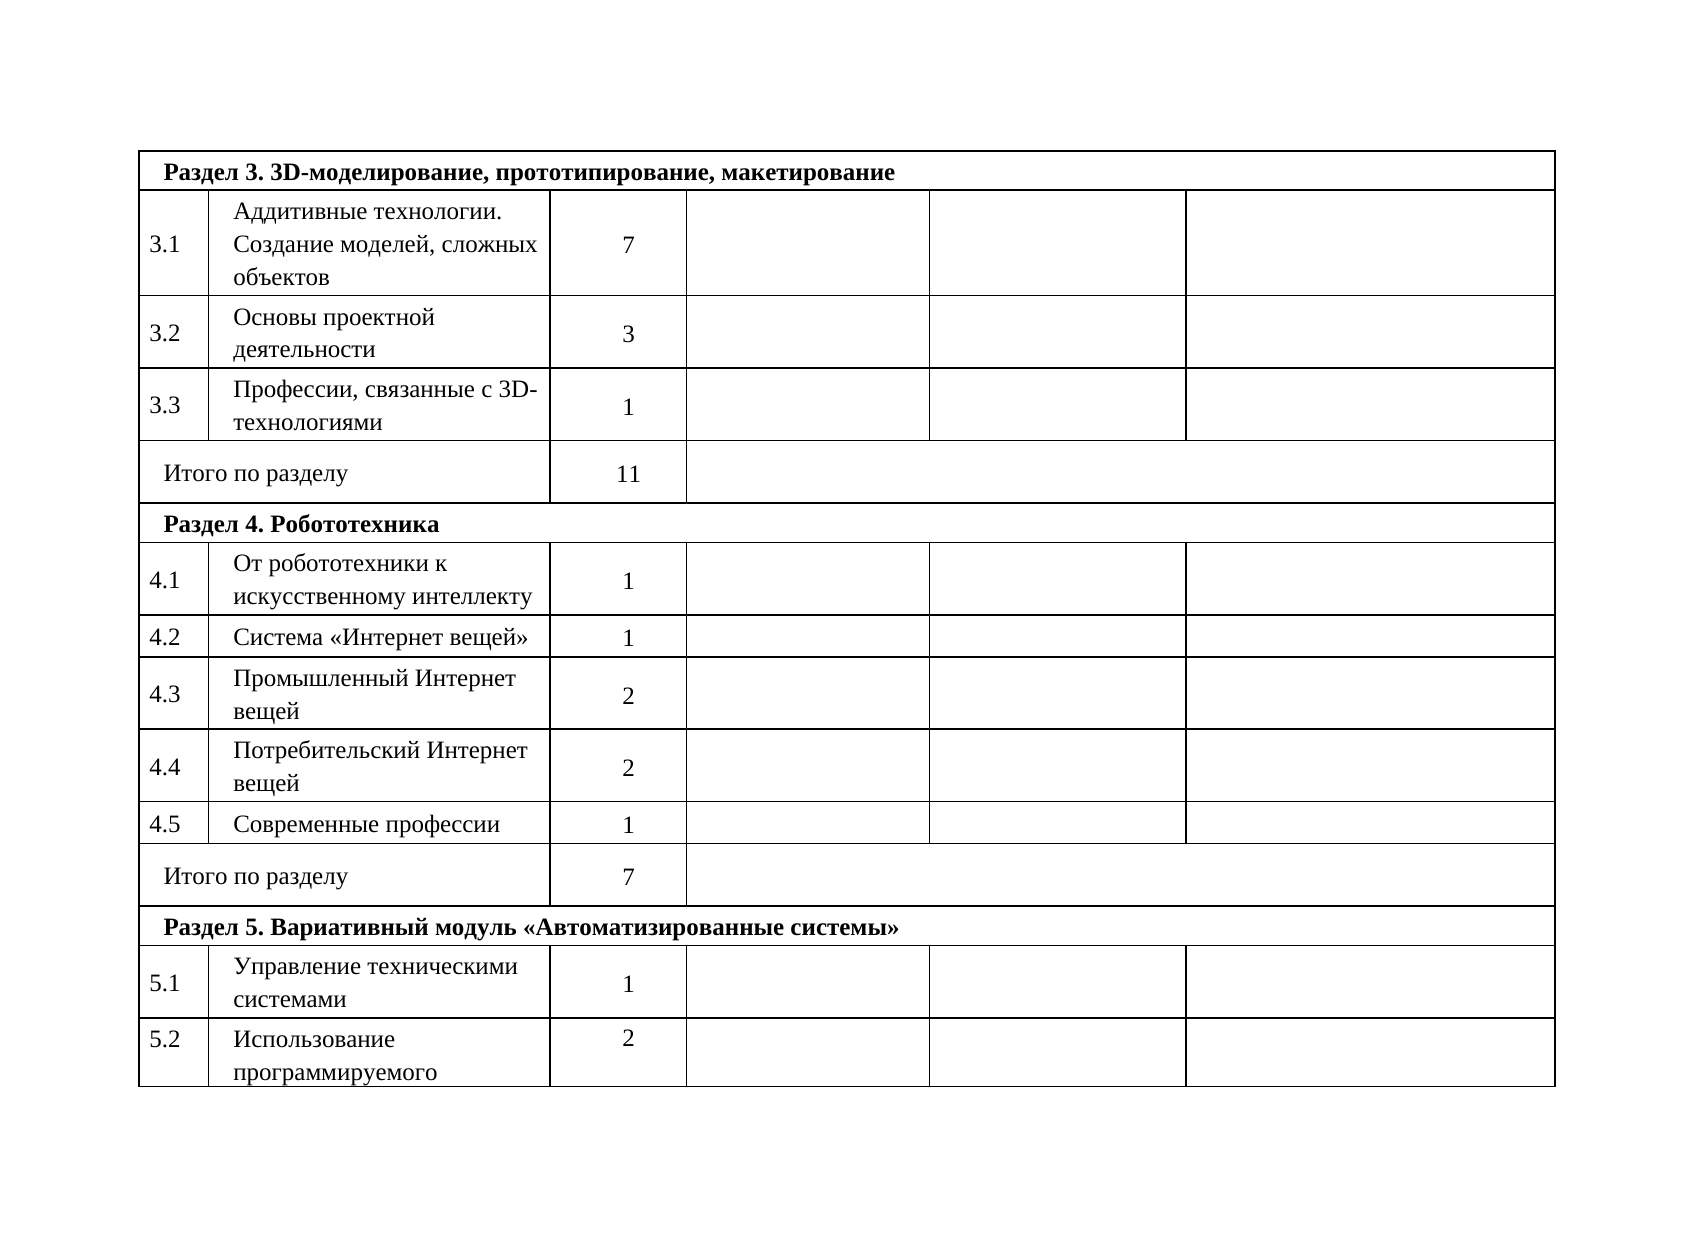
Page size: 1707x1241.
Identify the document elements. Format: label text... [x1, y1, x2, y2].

table_cell 1 [551, 369, 686, 439]
table_cell [930, 191, 1185, 295]
table_cell 1 [551, 616, 686, 656]
table_cell [930, 802, 1185, 843]
table_cell Итого по разделу [140, 844, 549, 905]
table_cell 7 [551, 191, 686, 295]
table_cell [687, 658, 929, 728]
table_cell 1 [551, 946, 686, 1017]
table_cell [1187, 1019, 1554, 1086]
table_cell Промышленный Интернет вещей [209, 658, 549, 728]
table_cell Потребительский Интернет вещей [209, 730, 549, 801]
table_cell 5.1 [140, 946, 208, 1017]
table_cell [687, 802, 929, 843]
table_cell 3.3 [140, 369, 208, 439]
table_cell [1187, 296, 1554, 367]
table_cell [209, 1019, 549, 1086]
table_cell 3.1 [140, 191, 208, 295]
table_cell 3 [551, 296, 686, 367]
table_cell Система «Интернет вещей» [209, 616, 549, 656]
table_cell 1 [551, 802, 686, 843]
table_cell 2 [551, 658, 686, 728]
table_cell [930, 369, 1185, 439]
table_cell [930, 616, 1185, 656]
table_cell [1187, 730, 1554, 801]
table_cell [687, 1019, 929, 1086]
table_cell [687, 369, 929, 439]
table_cell Раздел 5. Вариативный модуль «Автоматизированные системы» [140, 907, 1554, 945]
table_cell 7 [551, 844, 686, 905]
table_cell 1 [551, 543, 686, 614]
table_cell [1187, 946, 1554, 1017]
table_cell 11 [551, 441, 686, 502]
table_cell Профессии, связанные с 3D-технологиями [209, 369, 549, 439]
table_cell Аддитивные технологии. Создание моделей, сложных объектов [209, 191, 549, 295]
table_cell [930, 543, 1185, 614]
table_cell Раздел 4. Робототехника [140, 504, 1554, 542]
table_cell 4.5 [140, 802, 208, 843]
table_cell [930, 946, 1185, 1017]
table_cell Современные профессии [209, 802, 549, 843]
table_cell [687, 441, 1554, 502]
table_cell [1187, 802, 1554, 843]
table_cell [687, 730, 929, 801]
table_cell 2 [551, 730, 686, 801]
table_cell 4.2 [140, 616, 208, 656]
table_cell 3.2 [140, 296, 208, 367]
table_cell [1187, 616, 1554, 656]
table_cell Основы проектной деятельности [209, 296, 549, 367]
table_cell [1187, 543, 1554, 614]
table_cell [687, 543, 929, 614]
table_cell [1187, 369, 1554, 439]
table_cell 4.1 [140, 543, 208, 614]
table_cell [687, 946, 929, 1017]
table_cell [687, 191, 929, 295]
table_cell 2 [551, 1019, 686, 1086]
table_cell [687, 616, 929, 656]
table_cell [930, 658, 1185, 728]
table_cell [687, 296, 929, 367]
table_cell [687, 844, 1554, 905]
table_cell Итого по разделу [140, 441, 549, 502]
table_cell [1187, 191, 1554, 295]
table_cell 4.3 [140, 658, 208, 728]
table_cell 4.4 [140, 730, 208, 801]
table_cell 5.2 [140, 1019, 208, 1086]
table_cell [930, 296, 1185, 367]
table_cell [930, 1019, 1185, 1086]
table_cell Раздел 3. 3D-моделирование, прототипирование, макетирование [140, 152, 1554, 189]
table_cell [1187, 658, 1554, 728]
table_cell [930, 730, 1185, 801]
table_cell Управление техническими системами [209, 946, 549, 1017]
table_cell От робототехники к искусственному интеллекту [209, 543, 549, 614]
